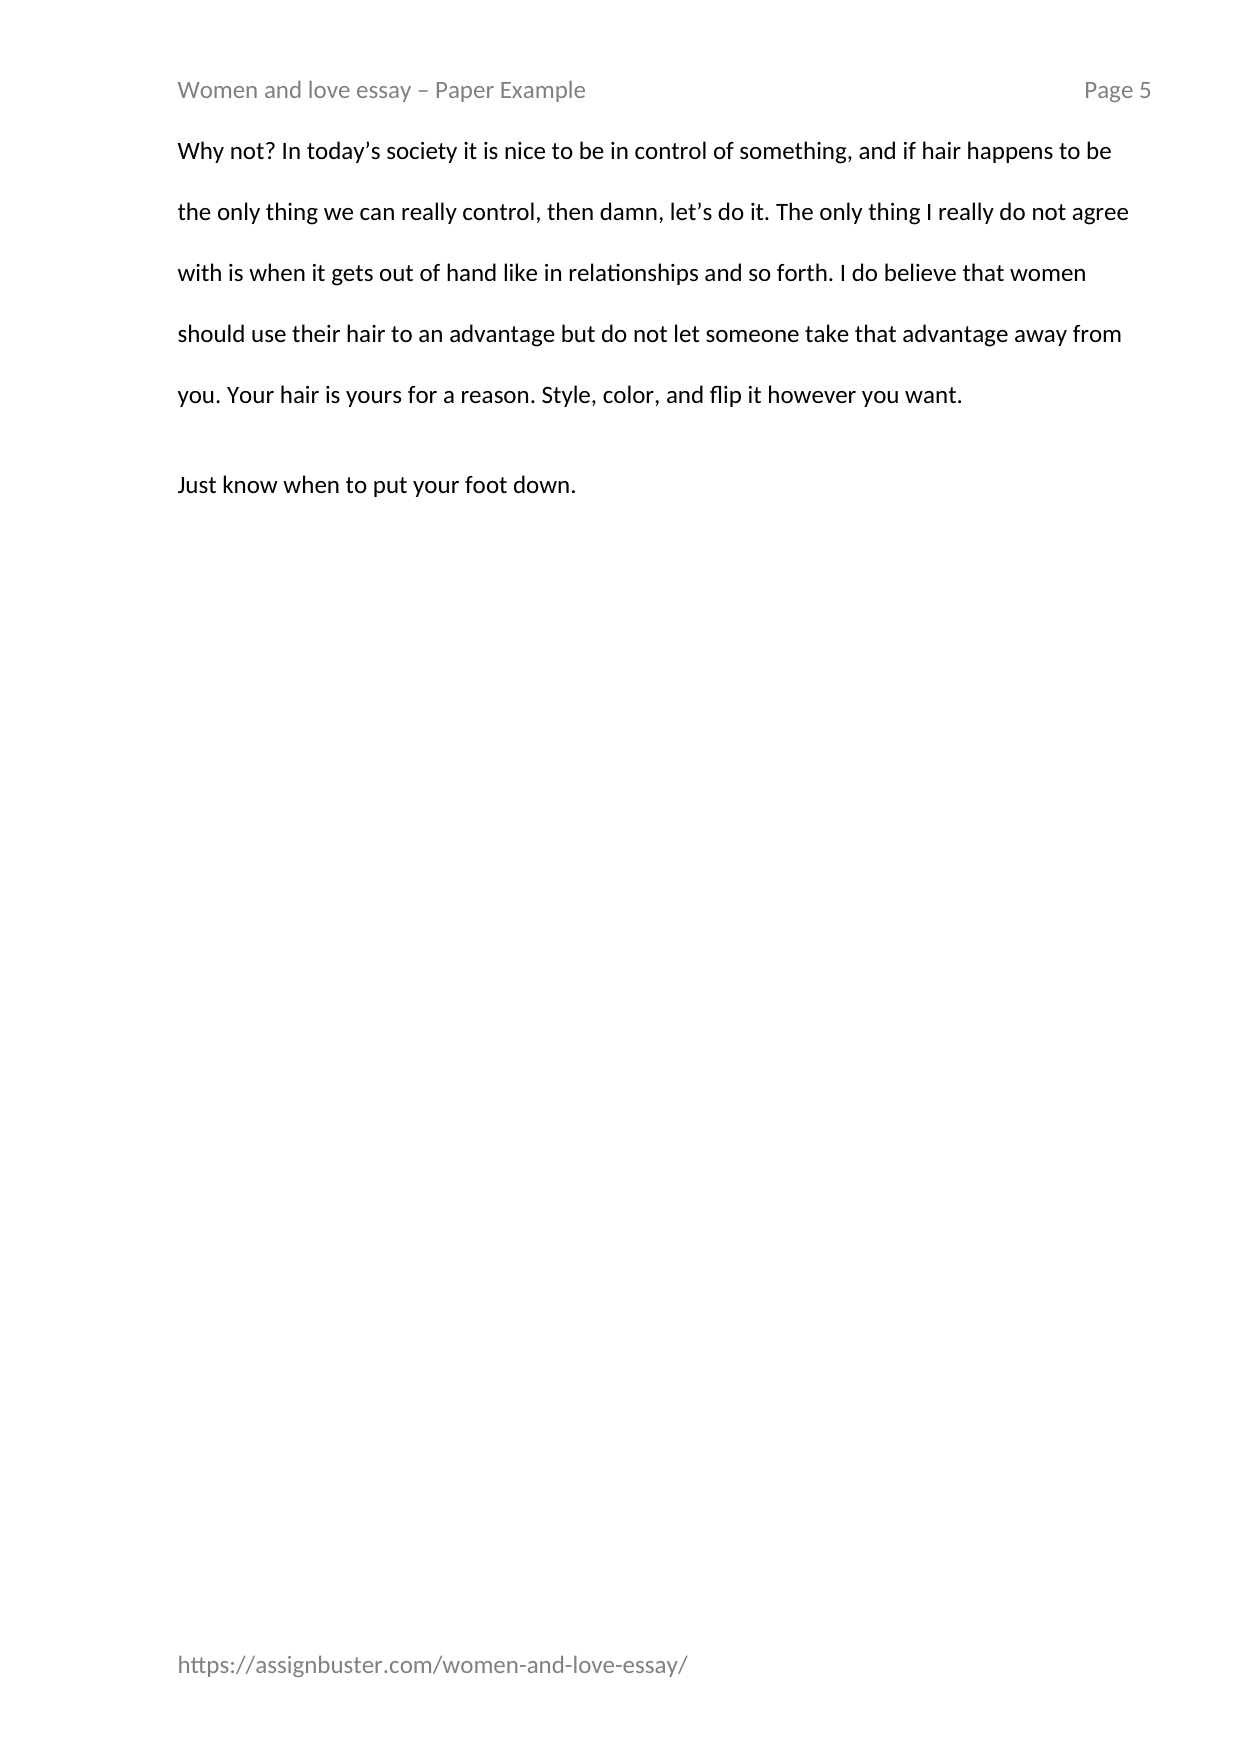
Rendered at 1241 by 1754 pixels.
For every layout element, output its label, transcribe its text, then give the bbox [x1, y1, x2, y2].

text Just know when to put your foot down. [177, 469, 1152, 500]
text Why not? In today’s society it is nice to be in control of something, and if hair happens to be the only thing we can really control, then damn, let’s do it. The only thing I really do not agree with is when it gets out of hand like in relationships and so forth. I do believe that women should use their hair to an advantage but do not let someone take that advantage away from you. Your hair is yours for a reason. Style, color, and flip it however you want. [177, 135, 1152, 409]
